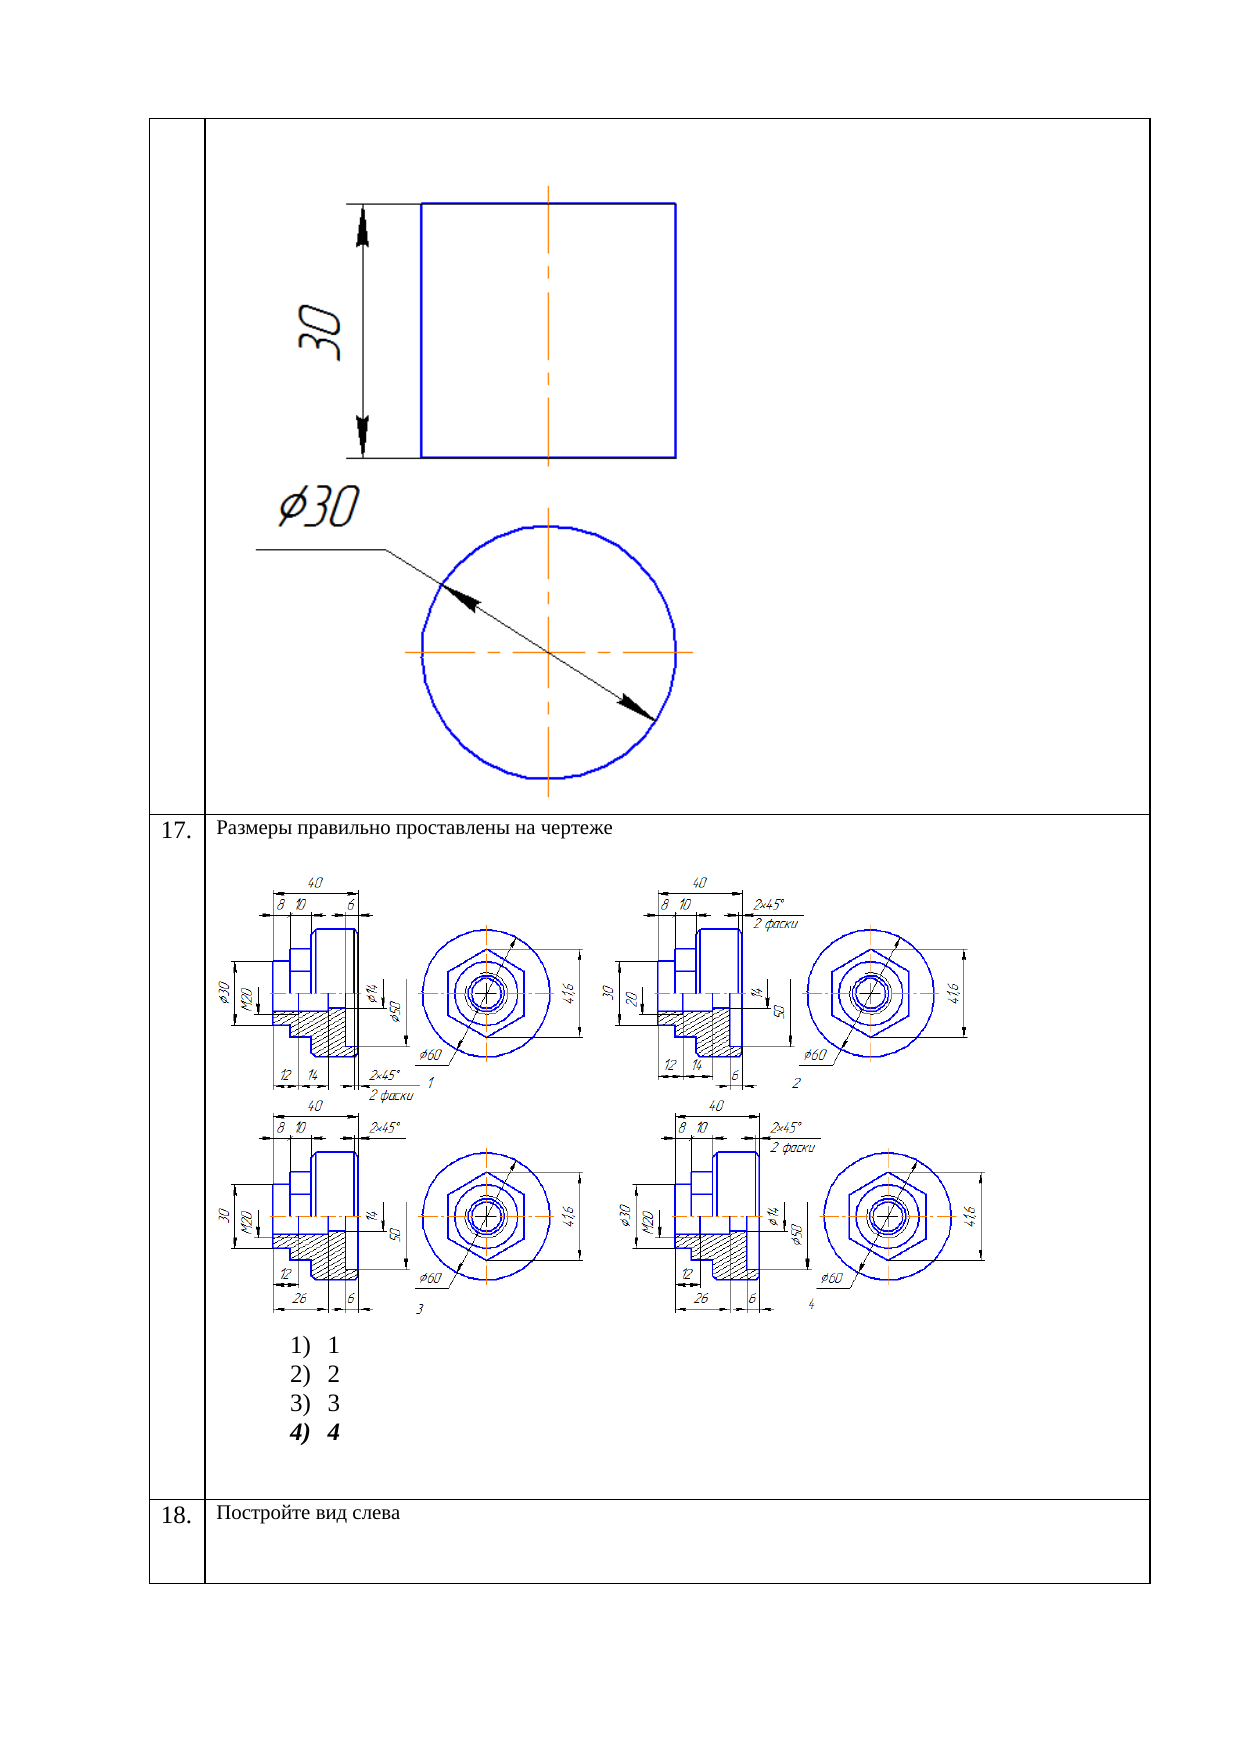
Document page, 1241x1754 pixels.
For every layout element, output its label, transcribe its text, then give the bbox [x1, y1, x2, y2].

table_cell Размеры правильно проставлены на чертеже 1 2 3 4 [206, 815, 1149, 1499]
table_cell [150, 119, 204, 814]
table_cell [150, 815, 204, 1499]
table_cell Постройте вид слева [206, 1500, 1149, 1583]
table_cell [150, 1500, 204, 1583]
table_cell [206, 119, 1149, 814]
picture [216, 870, 995, 1327]
picture [226, 146, 727, 811]
